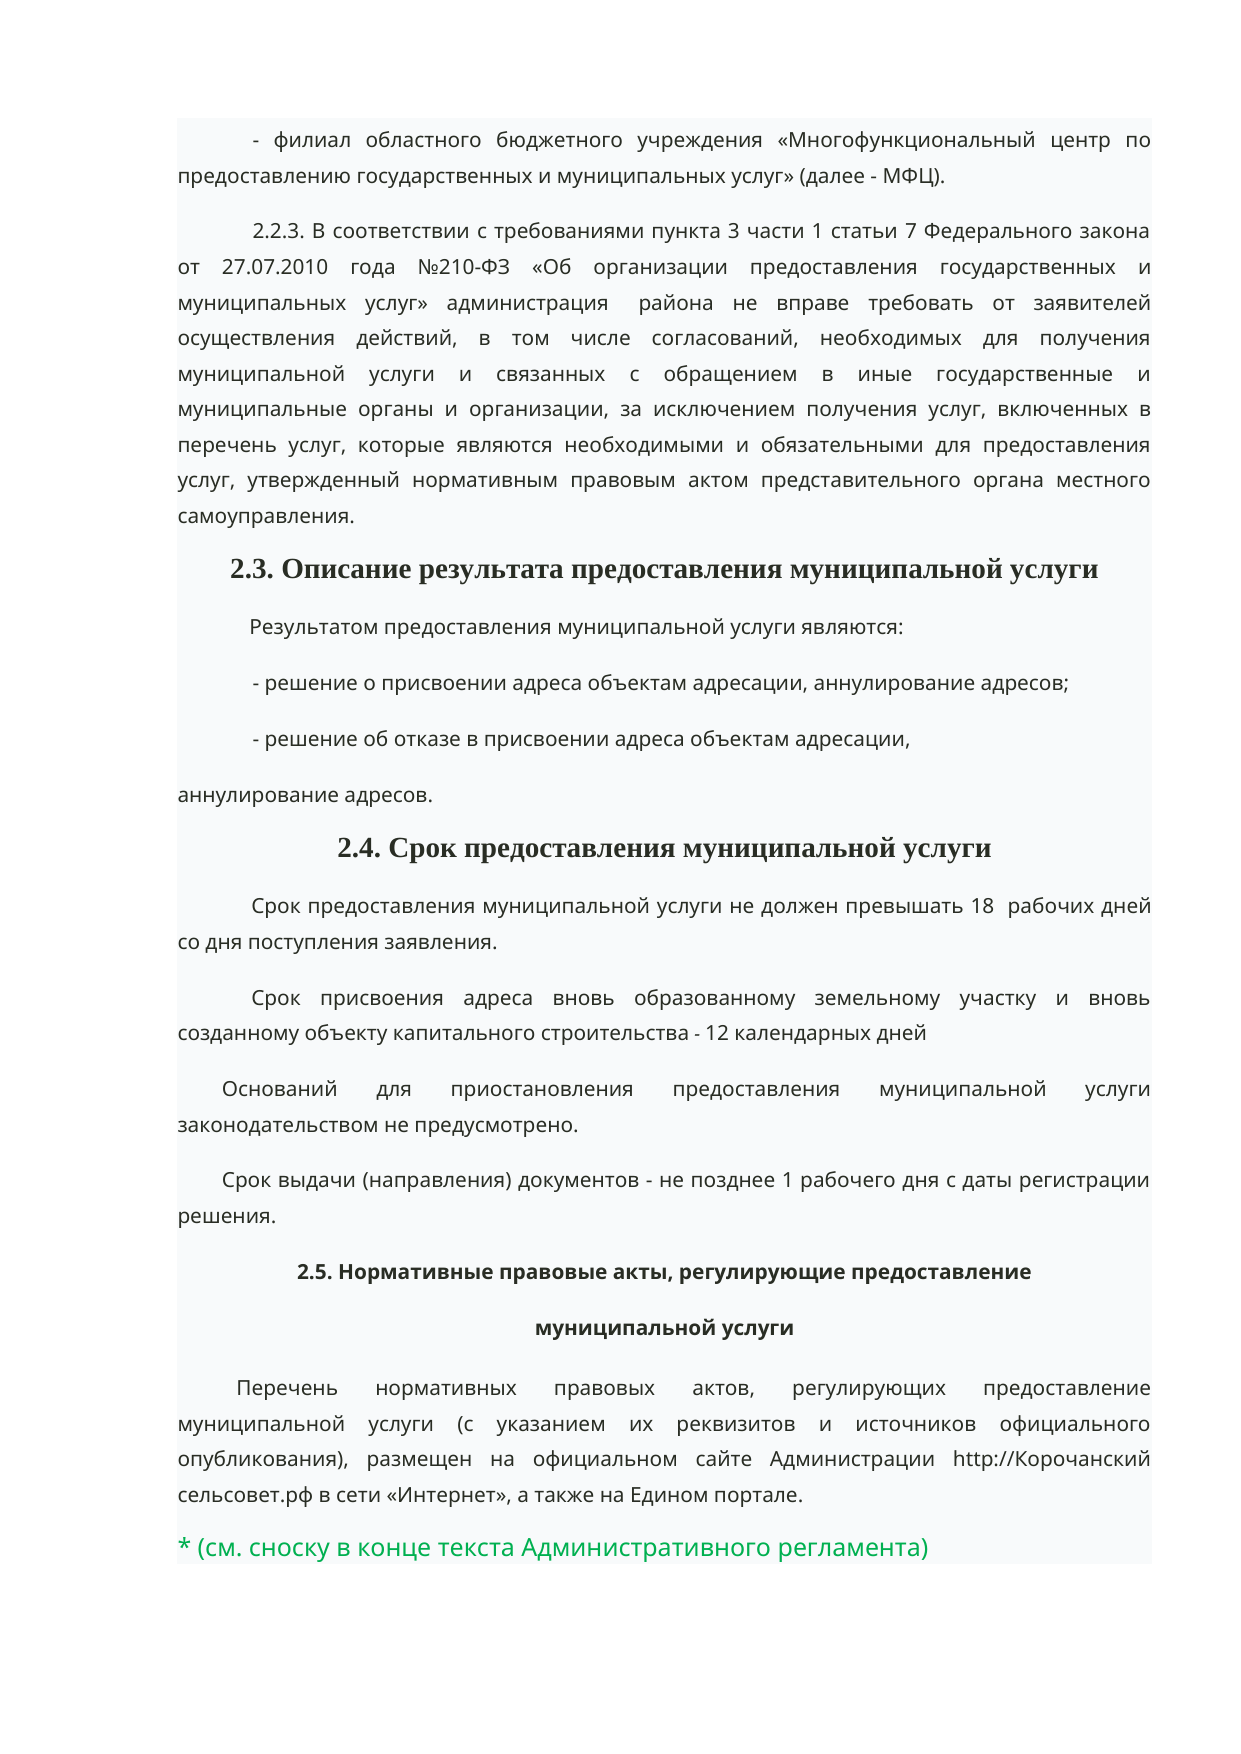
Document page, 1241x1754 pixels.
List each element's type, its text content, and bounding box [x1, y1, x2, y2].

text 2.4. Срок предоставления муниципальной услуги [177, 829, 1152, 864]
text 2.3. Описание результата предоставления муниципальной услуги [177, 549, 1152, 585]
text 2.5. Нормативные правовые акты, регулирующие предоставление [177, 1250, 1152, 1285]
text - филиал областного бюджетного учреждения «Многофункциональный центр по предоставлению государственных и муниципальных услуг» (далее - МФЦ). [177, 118, 1152, 189]
text аннулирование адресов. [177, 773, 1152, 808]
text Срок предоставления муниципальной услуги не должен превышать 18 рабочих дней со дня поступления заявления. [177, 884, 1152, 956]
text Оснований для приостановления предоставления муниципальной услуги законодательством не предусмотрено. [177, 1067, 1152, 1138]
text - решение о присвоении адреса объектам адресации, аннулирование адресов; [177, 661, 1152, 697]
text Срок выдачи (направления) документов - не позднее 1 рабочего дня с даты регистрации решения. [177, 1158, 1152, 1229]
text 2.2.3. В соответствии с требованиями пункта 3 части 1 статьи 7 Федерального закона от 27.07.2010 года №210-ФЗ «Об организации предоставления государственных и муниципальных услуг» администрация района не вправе требовать от заявителей осуществления действий, в том числе согласований, необходимых для получения муниципальной услуги и связанных с обращением в иные государственные и муниципальные органы и организации, за исключением получения услуг, включенных в перечень услуг, которые являются необходимыми и обязательными для предоставления услуг, утвержденный нормативным правовым актом представительного органа местного самоуправления. [177, 209, 1152, 529]
text * (см. сноску в конце текста Административного регламента) [177, 1529, 1152, 1564]
text - решение об отказе в присвоении адреса объектам адресации, [177, 717, 1152, 752]
text муниципальной услуги [177, 1306, 1152, 1341]
text Результатом предоставления муниципальной услуги являются: [177, 605, 1152, 641]
text Перечень нормативных правовых актов, регулирующих предоставление муниципальной услуги (с указанием их реквизитов и источников официального опубликования), размещен на официальном сайте Администрации http://Корочанский сельсовет.рф в сети «Интернет», а также на Едином портале. [177, 1366, 1152, 1508]
text Срок присвоения адреса вновь образованному земельному участку и вновь созданному объекту капитального строительства - 12 календарных дней [177, 976, 1152, 1047]
